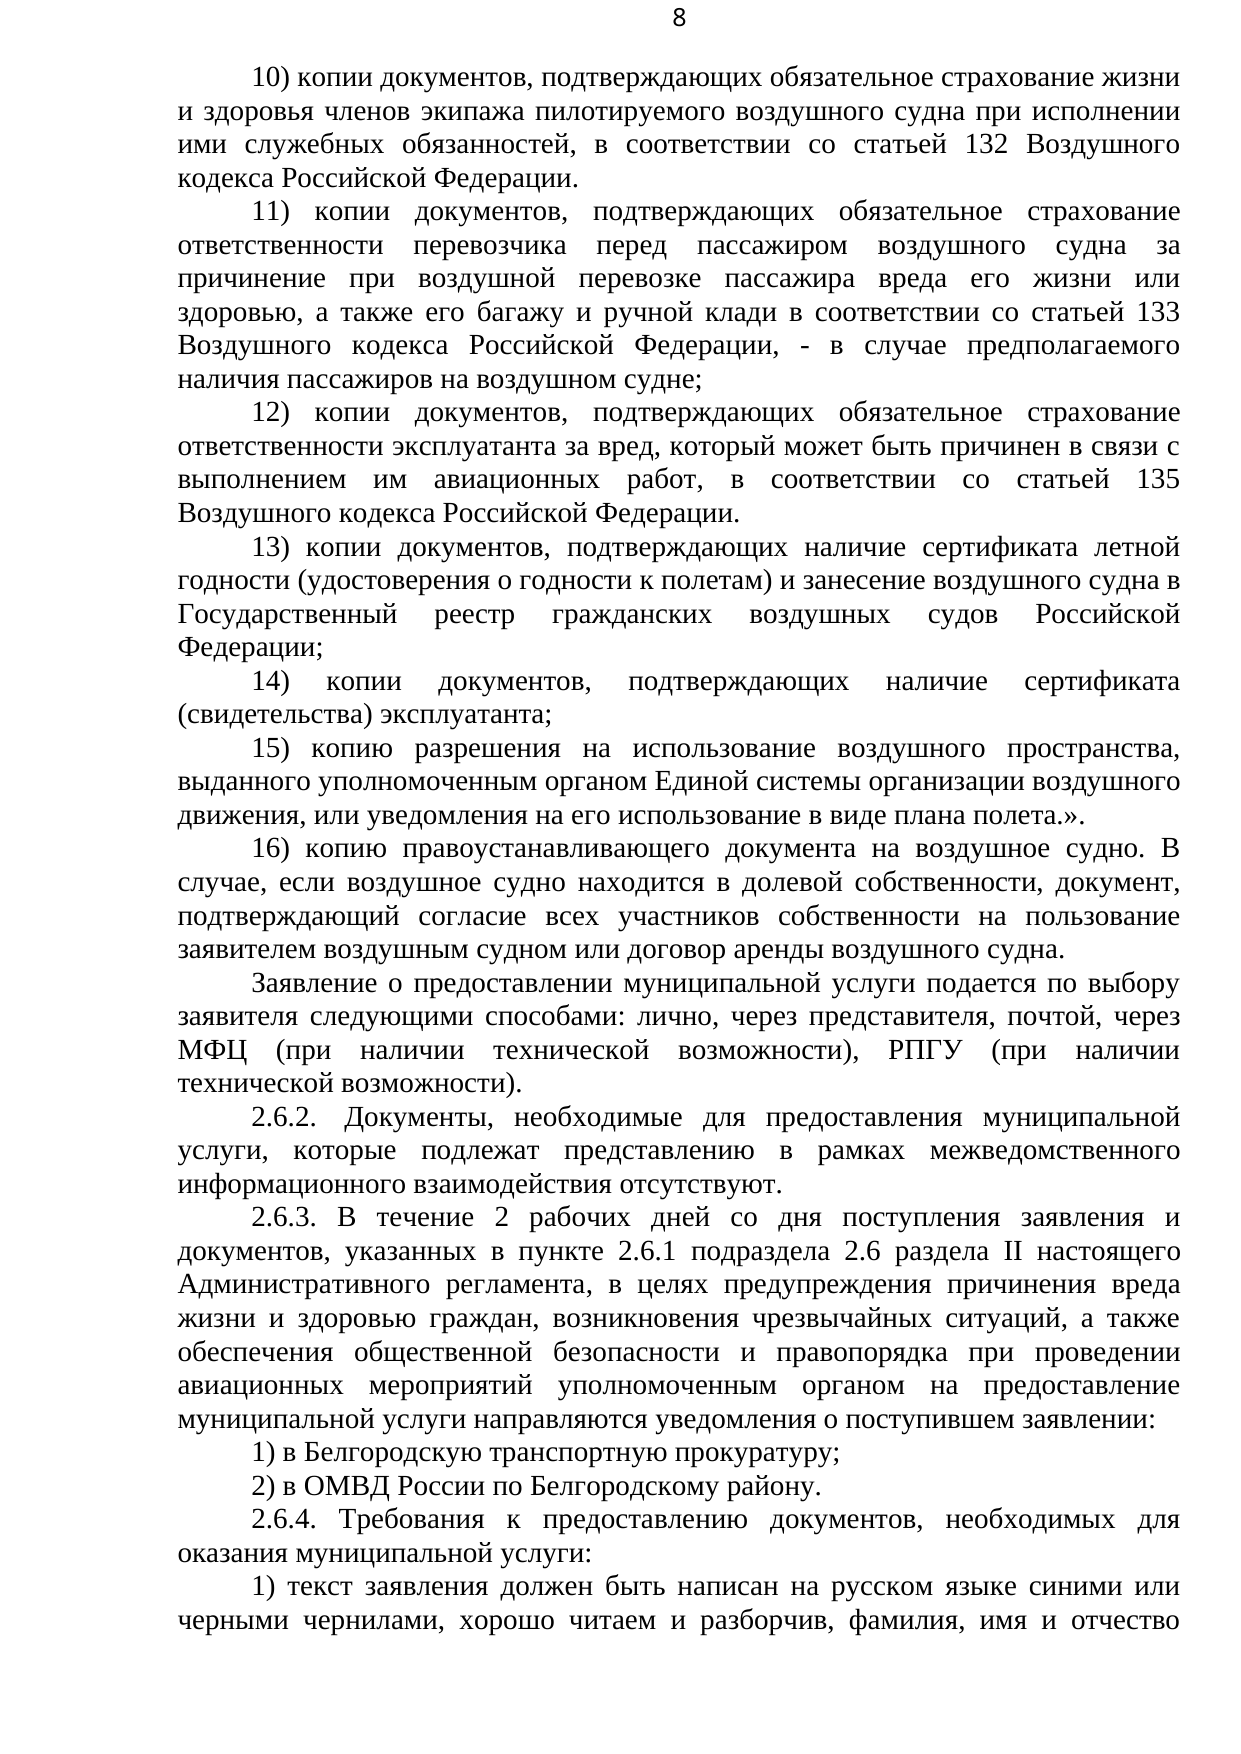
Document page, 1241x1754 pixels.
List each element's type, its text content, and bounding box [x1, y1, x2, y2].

text 13) копии документов, подтверждающих наличие сертификата летной годности (удостоверения о годности к полетам) и занесение воздушного судна в Государственный реестр гражданских воздушных судов Российской Федерации; [177, 529, 1181, 663]
text Заявление о предоставлении муниципальной услуги подаeтся по выбору заявителя следующими способами: лично, через представителя, почтой, через МФЦ (при наличии технической возможности), РПГУ (при наличии технической возможности). [177, 965, 1181, 1099]
text 2.6.3. В течение 2 рабочих дней со дня поступления заявления и документов, указанных в пункте 2.6.1 подраздела 2.6 раздела II настоящего Административного регламента, в целях предупреждения причинения вреда жизни и здоровью граждан, возникновения чрезвычайных ситуаций, а также обеспечения общественной безопасности и правопорядка при проведении авиационных мероприятий уполномоченным органом на предоставление муниципальной услуги направляются уведомления о поступившем заявлении: [177, 1199, 1181, 1434]
text 15) копию разрешения на использование воздушного пространства, выданного уполномоченным органом Единой системы организации воздушного движения, или уведомления на его использование в виде плана полета.». [177, 730, 1181, 831]
text 12) копии документов, подтверждающих обязательное страхование ответственности эксплуатанта за вред, который может быть причинен в связи с выполнением им авиационных работ, в соответствии со статьей 135 Воздушного кодекса Российской Федерации. [177, 394, 1181, 529]
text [177, 1568, 1181, 1636]
text 2) в ОМВД России по Белгородскому району. [177, 1468, 1181, 1501]
text 2.6.2. Документы, необходимые для предоставления муниципальной услуги, которые подлежат представлению в рамках межведомственного информационного взаимодействия отсутствуют. [177, 1099, 1181, 1199]
text 11) копии документов, подтверждающих обязательное страхование ответственности перевозчика перед пассажиром воздушного судна за причинение при воздушной перевозке пассажира вреда его жизни или здоровью, а также его багажу и ручной клади в соответствии со статьей 133 Воздушного кодекса Российской Федерации, - в случае предполагаемого наличия пассажиров на воздушном судне; [177, 193, 1181, 394]
text 10) копии документов, подтверждающих обязательное страхование жизни и здоровья членов экипажа пилотируемого воздушного судна при исполнении ими служебных обязанностей, в соответствии со статьей 132 Воздушного кодекса Российской Федерации. [177, 59, 1181, 193]
text 1) в Белгородскую транспортную прокуратуру; [177, 1434, 1181, 1468]
text 16) копию правоустанавливающего документа на воздушное судно. В случае, если воздушное судно находится в долевой собственности, документ, подтверждающий согласие всех участников собственности на пользование заявителем воздушным судном или договор аренды воздушного судна. [177, 831, 1181, 965]
text 2.6.4. Требования к предоставлению документов, необходимых для оказания муниципальной услуги: [177, 1501, 1181, 1568]
text 14) копии документов, подтверждающих наличие сертификата (свидетельства) эксплуатанта; [177, 663, 1181, 730]
